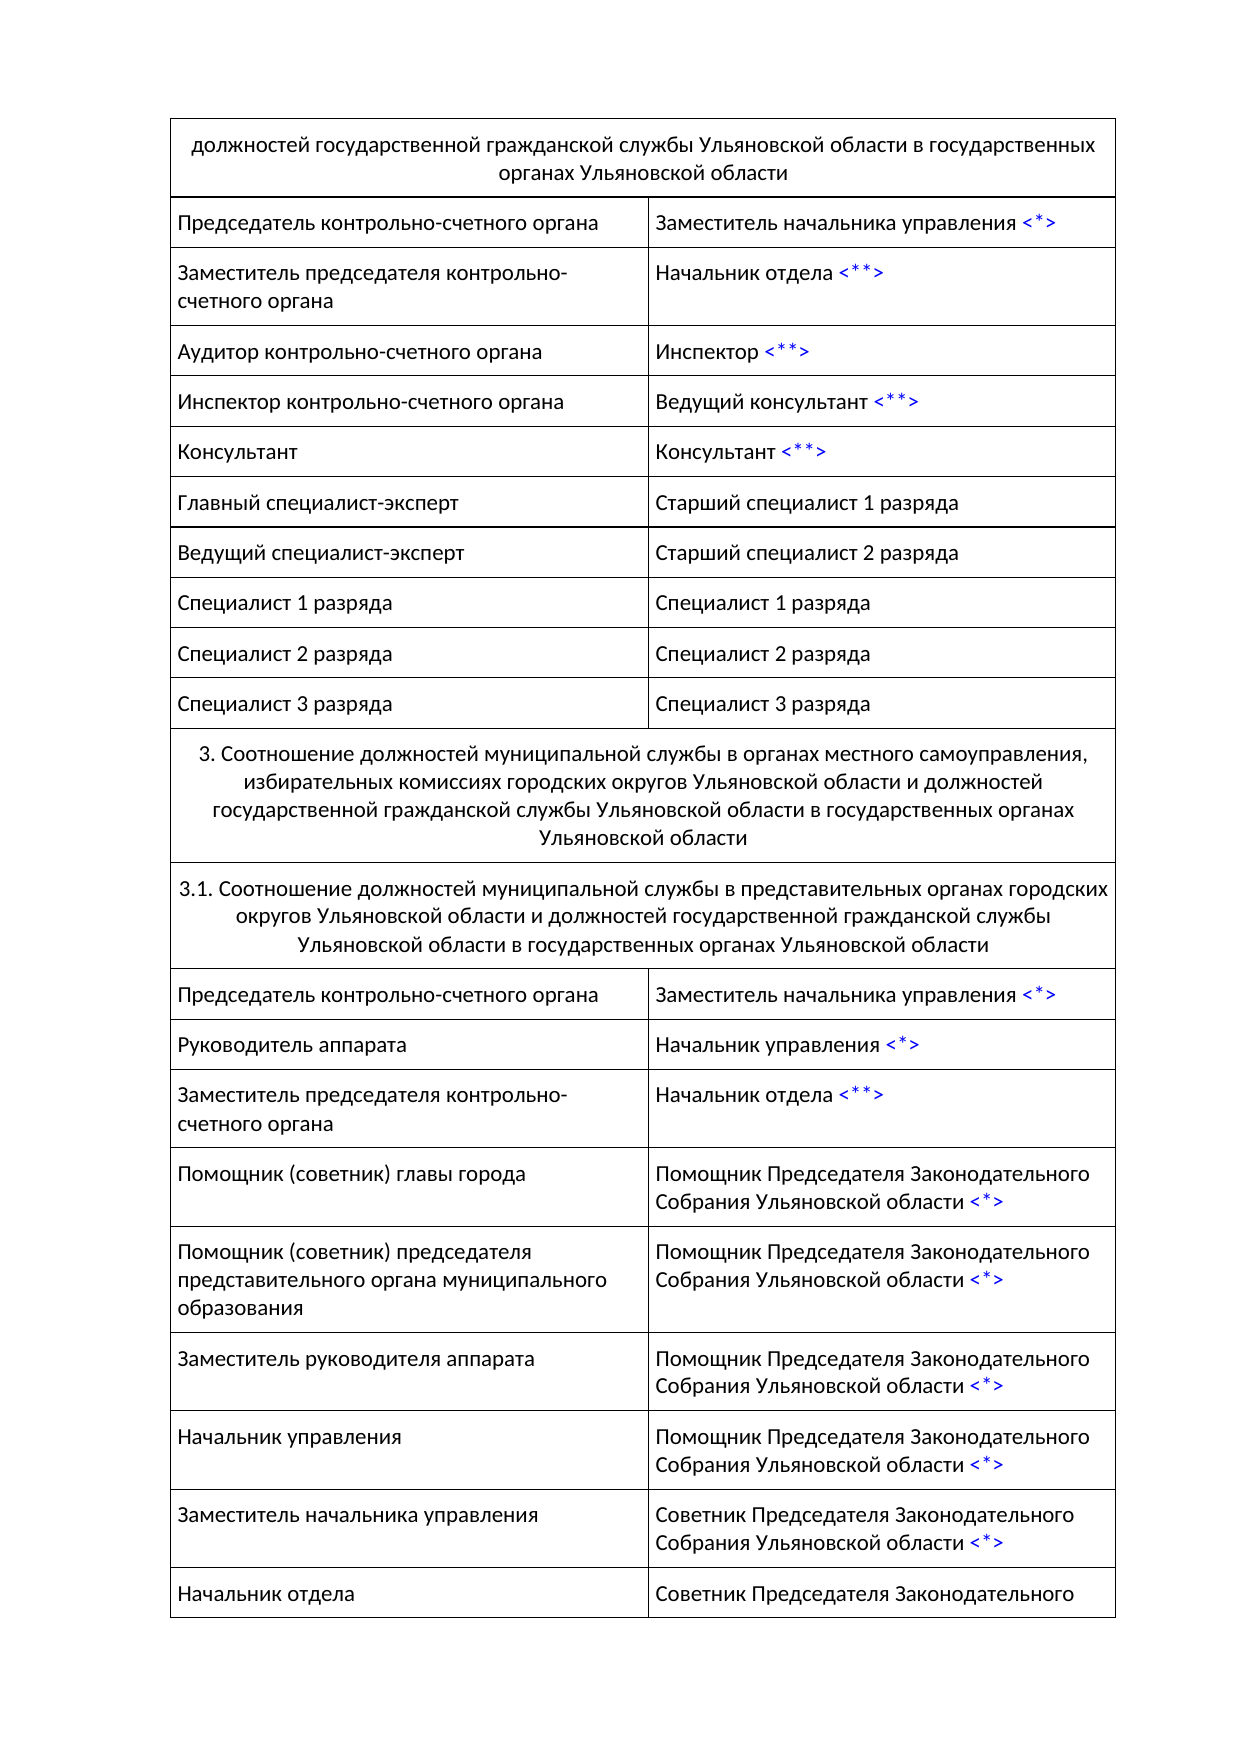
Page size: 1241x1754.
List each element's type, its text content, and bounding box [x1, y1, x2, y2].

table_cell Начальник управления <*> [649, 1020, 1115, 1069]
table_cell Специалист 1 разряда [649, 578, 1115, 627]
table_cell Аудитор контрольно-счетного органа [171, 326, 648, 375]
table_cell Специалист 3 разряда [171, 678, 648, 728]
table_cell Старший специалист 1 разряда [649, 477, 1115, 526]
table_cell Консультант <**> [649, 427, 1115, 476]
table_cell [171, 119, 1115, 196]
table_cell Специалист 3 разряда [649, 678, 1115, 728]
table_cell Старший специалист 2 разряда [649, 528, 1115, 577]
table_cell Консультант [171, 427, 648, 476]
table_cell Помощник Председателя Законодательного Собрания Ульяновской области <*> [649, 1411, 1115, 1489]
table_cell Специалист 2 разряда [649, 628, 1115, 677]
table_cell Руководитель аппарата [171, 1020, 648, 1069]
table_cell Заместитель председателя контрольно-счетного органа [171, 1070, 648, 1147]
table_cell Инспектор <**> [649, 326, 1115, 375]
table_cell Председатель контрольно-счетного органа [171, 969, 648, 1019]
table_cell Заместитель председателя контрольно-счетного органа [171, 248, 648, 325]
table_cell Заместитель начальника управления <*> [649, 969, 1115, 1019]
table_cell Главный специалист-эксперт [171, 477, 648, 526]
table_cell Заместитель начальника управления <*> [649, 198, 1115, 247]
table_cell Председатель контрольно-счетного органа [171, 198, 648, 247]
table_cell Ведущий специалист-эксперт [171, 528, 648, 577]
table_cell 3. Соотношение должностей муниципальной службы в органах местного самоуправления, избирательных комиссиях городских округов Ульяновской области и должностей государственной гражданской службы Ульяновской области в государственных органах Ульяновской области [171, 729, 1115, 862]
table_cell Специалист 2 разряда [171, 628, 648, 677]
table_cell Помощник (советник) председателя представительного органа муниципального образования [171, 1227, 648, 1332]
table_cell Заместитель руководителя аппарата [171, 1333, 648, 1410]
table_cell Помощник Председателя Законодательного Собрания Ульяновской области <*> [649, 1227, 1115, 1332]
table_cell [649, 1568, 1115, 1617]
table_cell Помощник Председателя Законодательного Собрания Ульяновской области <*> [649, 1333, 1115, 1410]
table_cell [649, 1490, 1115, 1567]
table_cell Помощник (советник) главы города [171, 1148, 648, 1226]
table_cell Начальник отдела [171, 1568, 648, 1617]
table_cell Начальник отдела <**> [649, 248, 1115, 325]
table_cell Начальник отдела <**> [649, 1070, 1115, 1147]
table_cell Ведущий консультант <**> [649, 376, 1115, 426]
table_cell Заместитель начальника управления [171, 1490, 648, 1567]
table_cell Помощник Председателя Законодательного Собрания Ульяновской области <*> [649, 1148, 1115, 1226]
table_cell Специалист 1 разряда [171, 578, 648, 627]
table_cell Начальник управления [171, 1411, 648, 1489]
table_cell Инспектор контрольно-счетного органа [171, 376, 648, 426]
table_cell 3.1. Соотношение должностей муниципальной службы в представительных органах городских округов Ульяновской области и должностей государственной гражданской службы Ульяновской области в государственных органах Ульяновской области [171, 863, 1115, 968]
